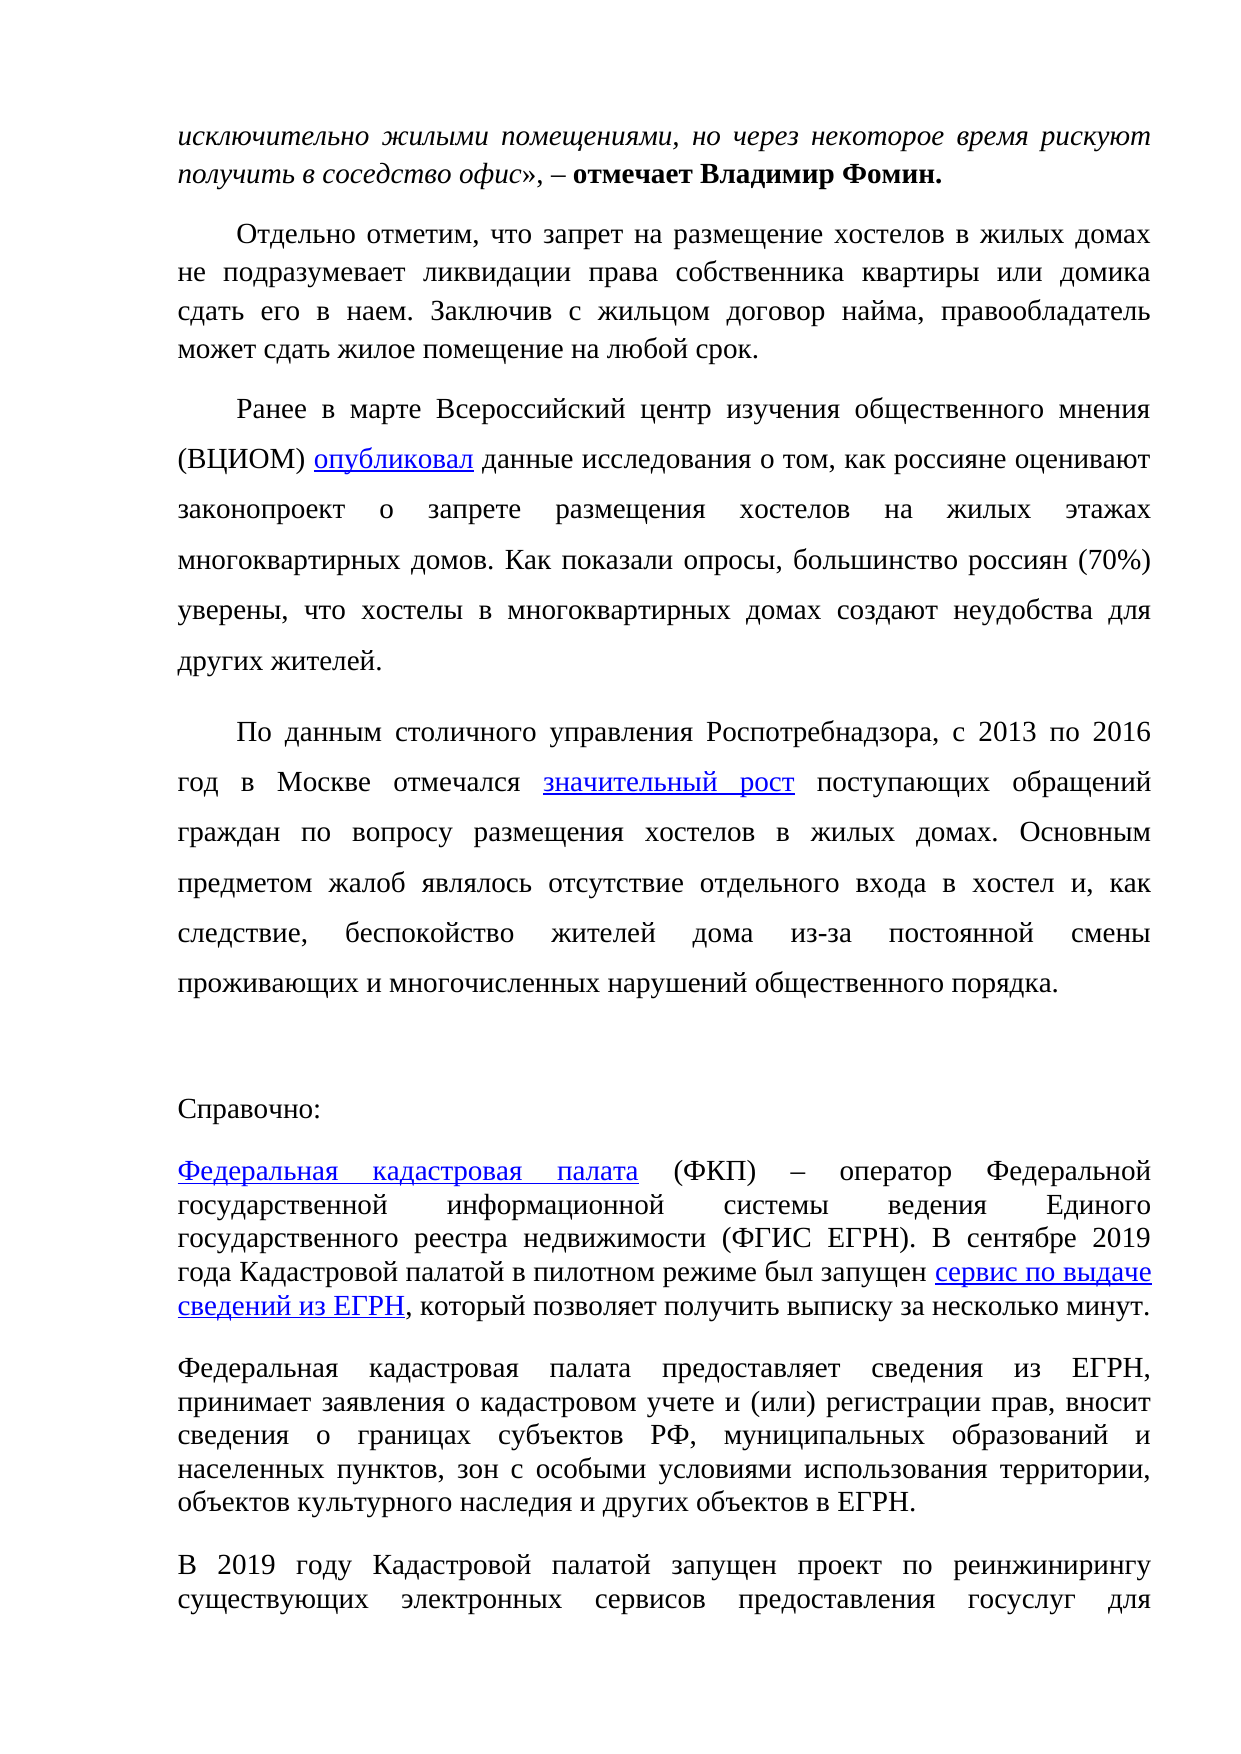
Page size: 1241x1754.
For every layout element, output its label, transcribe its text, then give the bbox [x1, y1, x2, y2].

text Федеральная кадастровая палата предоставляет сведения из ЕГРН, принимает заявления о кадастровом учете и (или) регистрации прав, вносит сведения о границах субъектов РФ, муниципальных образований и населенных пунктов, зон с особыми условиями использования территории, объектов культурного наследия и других объектов в ЕГРН. [177, 1350, 1152, 1518]
text Справочно: [177, 1091, 1152, 1124]
text По данным столичного управления Роспотребнадзора, с 2013 по 2016 год в Москве отмечался значительный рост поступающих обращений граждан по вопросу размещения хостелов в жилых домах. Основным предметом жалоб являлось отсутствие отдельного входа в хостел и, как следствие, беспокойство жителей дома из-за постоянной смены проживающих и многочисленных нарушений общественного порядка. [177, 714, 1152, 999]
text Отдельно отметим, что запрет на размещение хостелов в жилых домах не подразумевает ликвидации права собственника квартиры или домика сдать его в наем. Заключив с жильцом договор найма, правообладатель может сдать жилое помещение на любой срок. [177, 216, 1152, 365]
text Ранее в марте Всероссийский центр изучения общественного мнения (ВЦИОМ) опубликовал данные исследования о том, как россияне оценивают законопроект о запрете размещения хостелов на жилых этажах многоквартирных домов. Как показали опросы, большинство россиян (70%) уверены, что хостелы в многоквартирных домах создают неудобства для других жителей. [177, 391, 1152, 676]
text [177, 118, 1152, 190]
text Федеральная кадастровая палата (ФКП) – оператор Федеральной государственной информационной системы ведения Единого государственного реестра недвижимости (ФГИС ЕГРН). В сентябре 2019 года Кадастровой палатой в пилотном режиме был запущен сервис по выдаче сведений из ЕГРН, который позволяет получить выписку за несколько минут. [177, 1153, 1152, 1321]
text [177, 1547, 1152, 1614]
